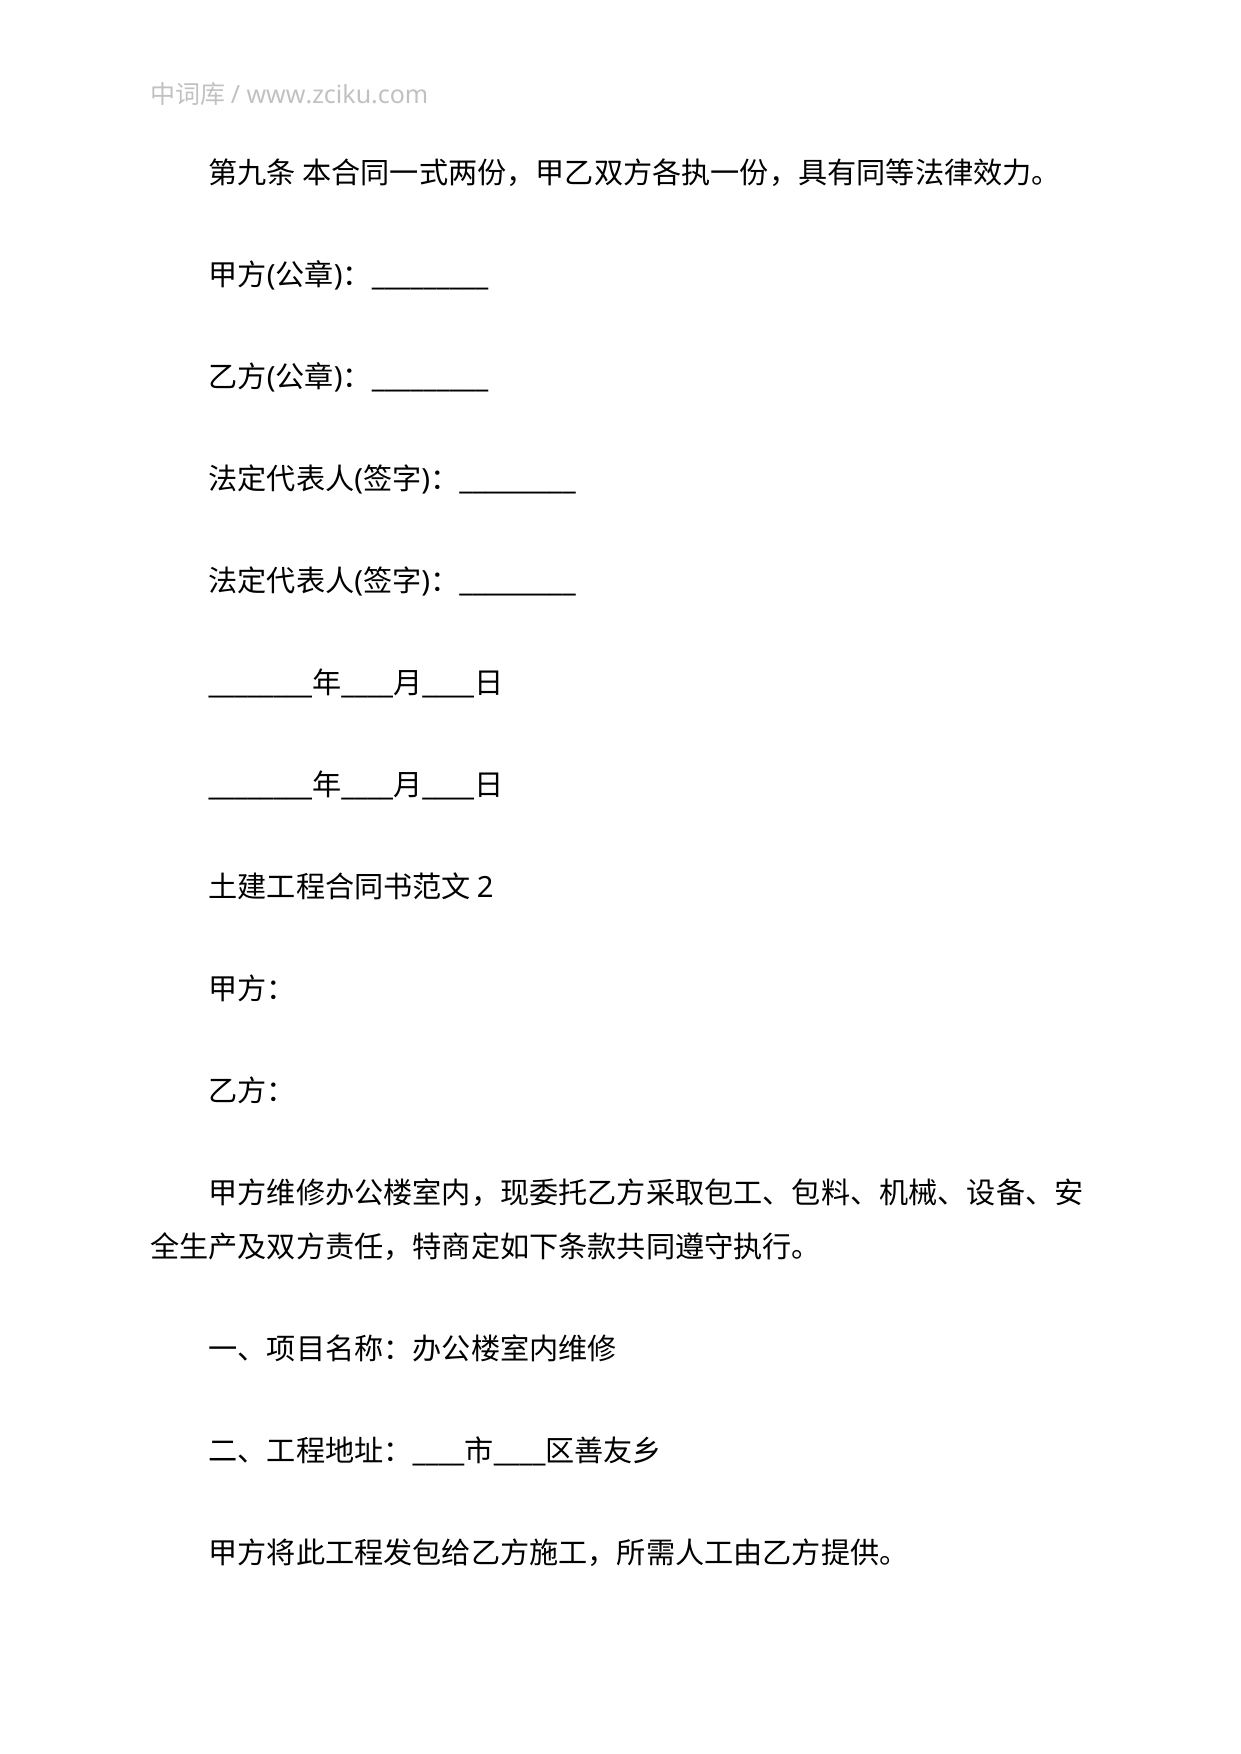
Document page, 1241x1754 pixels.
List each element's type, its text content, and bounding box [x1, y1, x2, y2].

text ________年____月____日 [150, 762, 1090, 804]
text 甲方： [150, 966, 1090, 1008]
text 甲方(公章)：_________ [150, 252, 1090, 294]
text 乙方： [150, 1067, 1090, 1110]
text ________年____月____日 [150, 660, 1090, 702]
text 一、项目名称：办公楼室内维修 [150, 1326, 1090, 1368]
text 土建工程合同书范文2 [150, 864, 1090, 906]
text 甲方维修办公楼室内，现委托乙方采取包工、包料、机械、设备、安全生产及双方责任，特商定如下条款共同遵守执行。 [150, 1169, 1090, 1266]
text 二、工程地址：____市____区善友乡 [150, 1428, 1090, 1470]
text 甲方将此工程发包给乙方施工，所需人工由乙方提供。 [150, 1529, 1090, 1572]
text 法定代表人(签字)：_________ [150, 456, 1090, 498]
text 第九条 本合同一式两份，甲乙双方各执一份，具有同等法律效力。 [150, 150, 1090, 192]
text 法定代表人(签字)：_________ [150, 558, 1090, 600]
text 乙方(公章)：_________ [150, 354, 1090, 396]
